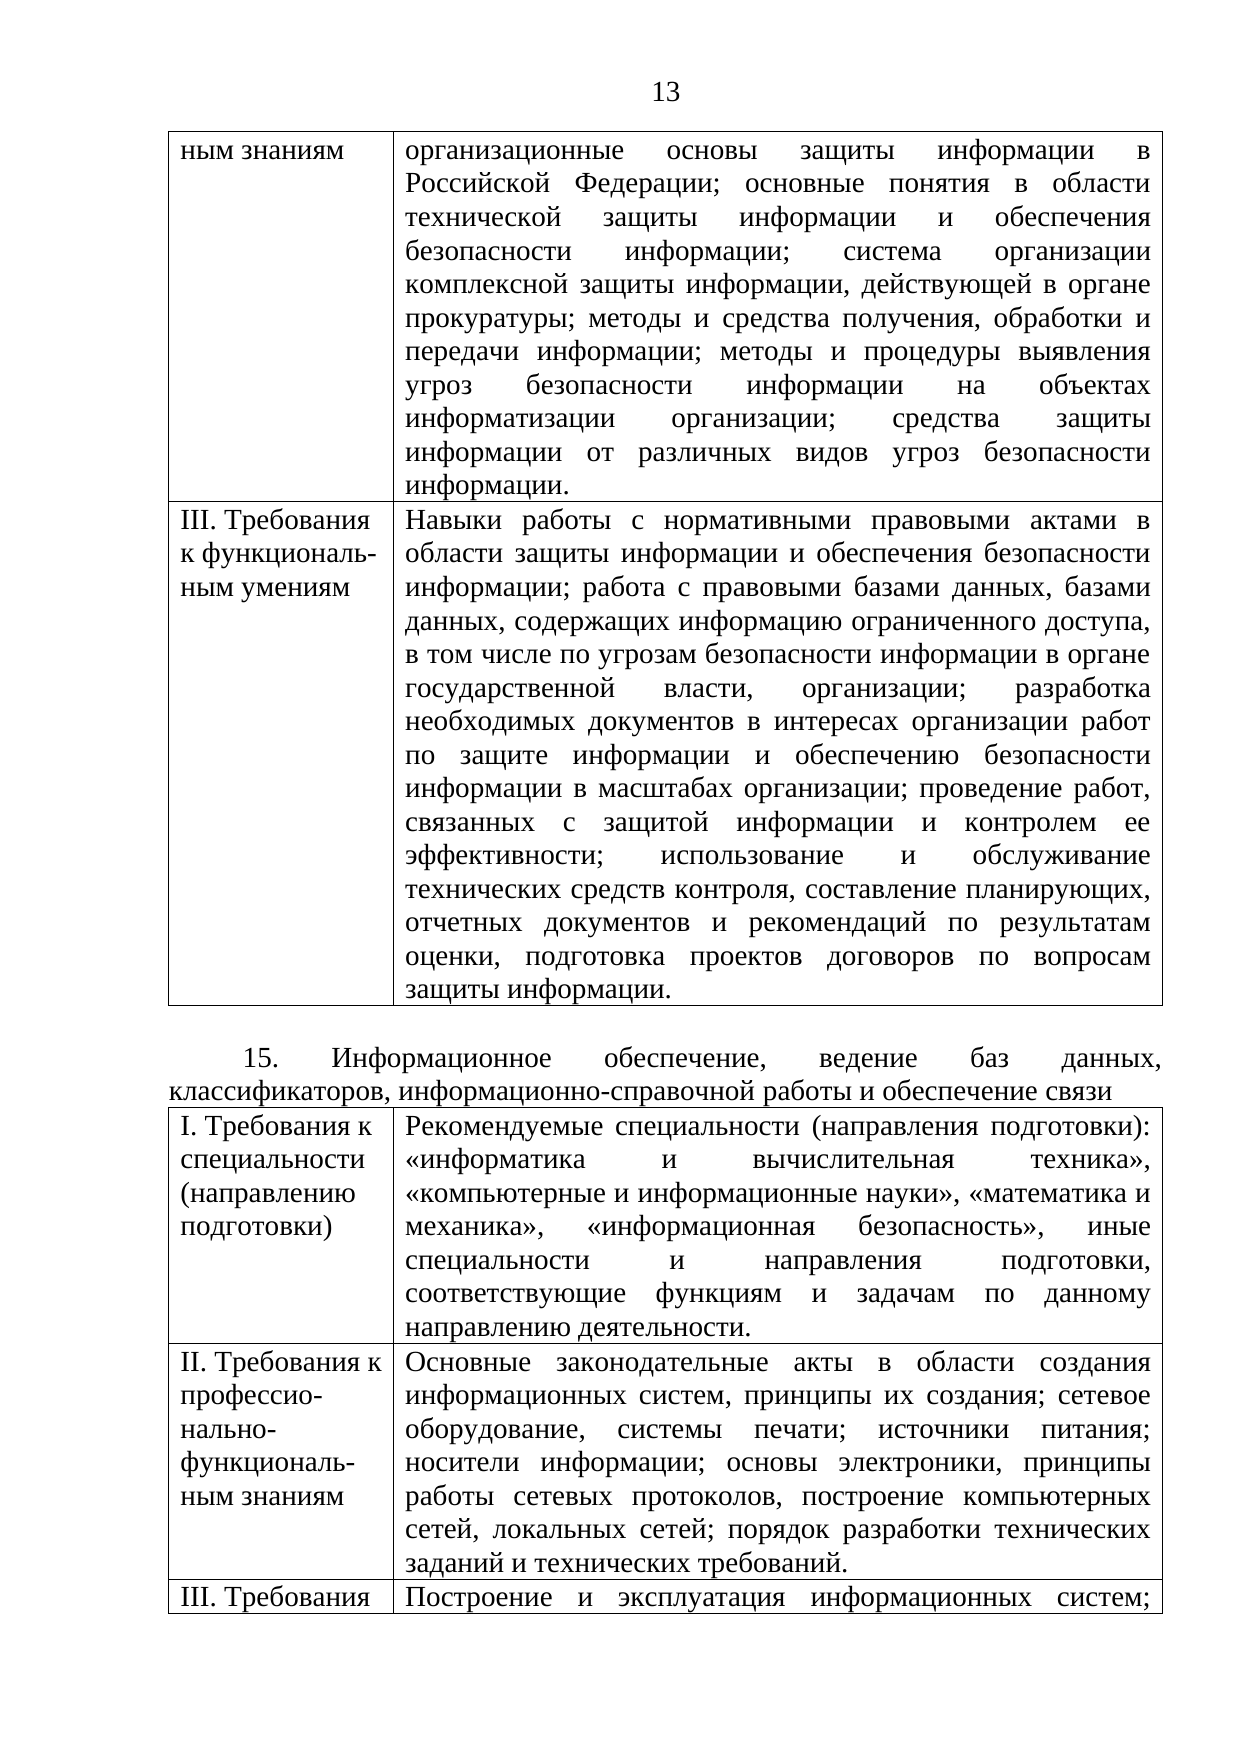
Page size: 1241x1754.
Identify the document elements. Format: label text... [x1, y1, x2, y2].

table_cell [394, 132, 1162, 501]
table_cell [394, 1580, 1162, 1613]
table_cell Основные законодательные акты в области создания информационных систем, принципы их создания; сетевое оборудование, системы печати; источники питания; носители информации; основы электроники, принципы работы сетевых протоколов, построение компьютерных сетей, локальных сетей; порядок разработки технических заданий и технических требований. [394, 1344, 1162, 1578]
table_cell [169, 1580, 393, 1613]
table_cell Навыки работы с нормативными правовыми актами в области защиты информации и обеспечения безопасности информации; работа с правовыми базами данных, базами данных, содержащих информацию ограниченного доступа, в том числе по угрозам безопасности информации в органе государственной власти, организации; разработка необходимых документов в интересах организации работ по защите информации и обеспечению безопасности информации в масштабах организации; проведение работ, связанных с защитой информации и контролем ее эффективности; использование и обслуживание технических средств контроля, составление планирующих, отчетных документов и рекомендаций по результатам оценки, подготовка проектов договоров по вопросам защиты информации. [394, 502, 1162, 1005]
table_header Требования к специальности (направлению подготовки) [169, 1108, 393, 1343]
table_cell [169, 132, 393, 501]
table_cell II. Требования к профессио-нально-функциональ-ным знаниям [169, 1344, 393, 1578]
text 15. Информационное обеспечение, ведение баз данных, классификаторов, информационно-справочной работы и обеспечение связи [169, 1040, 1162, 1107]
table_header Рекомендуемые специальности (направления подготовки): «информатика и вычислительная техника», «компьютерные и информационные науки», «математика и механика», «информационная безопасность», иные специальности и направления подготовки, соответствующие функциям и задачам по данному направлению деятельности. [394, 1108, 1162, 1343]
table_cell III. Требования к функциональ-ным умениям [169, 502, 393, 1005]
